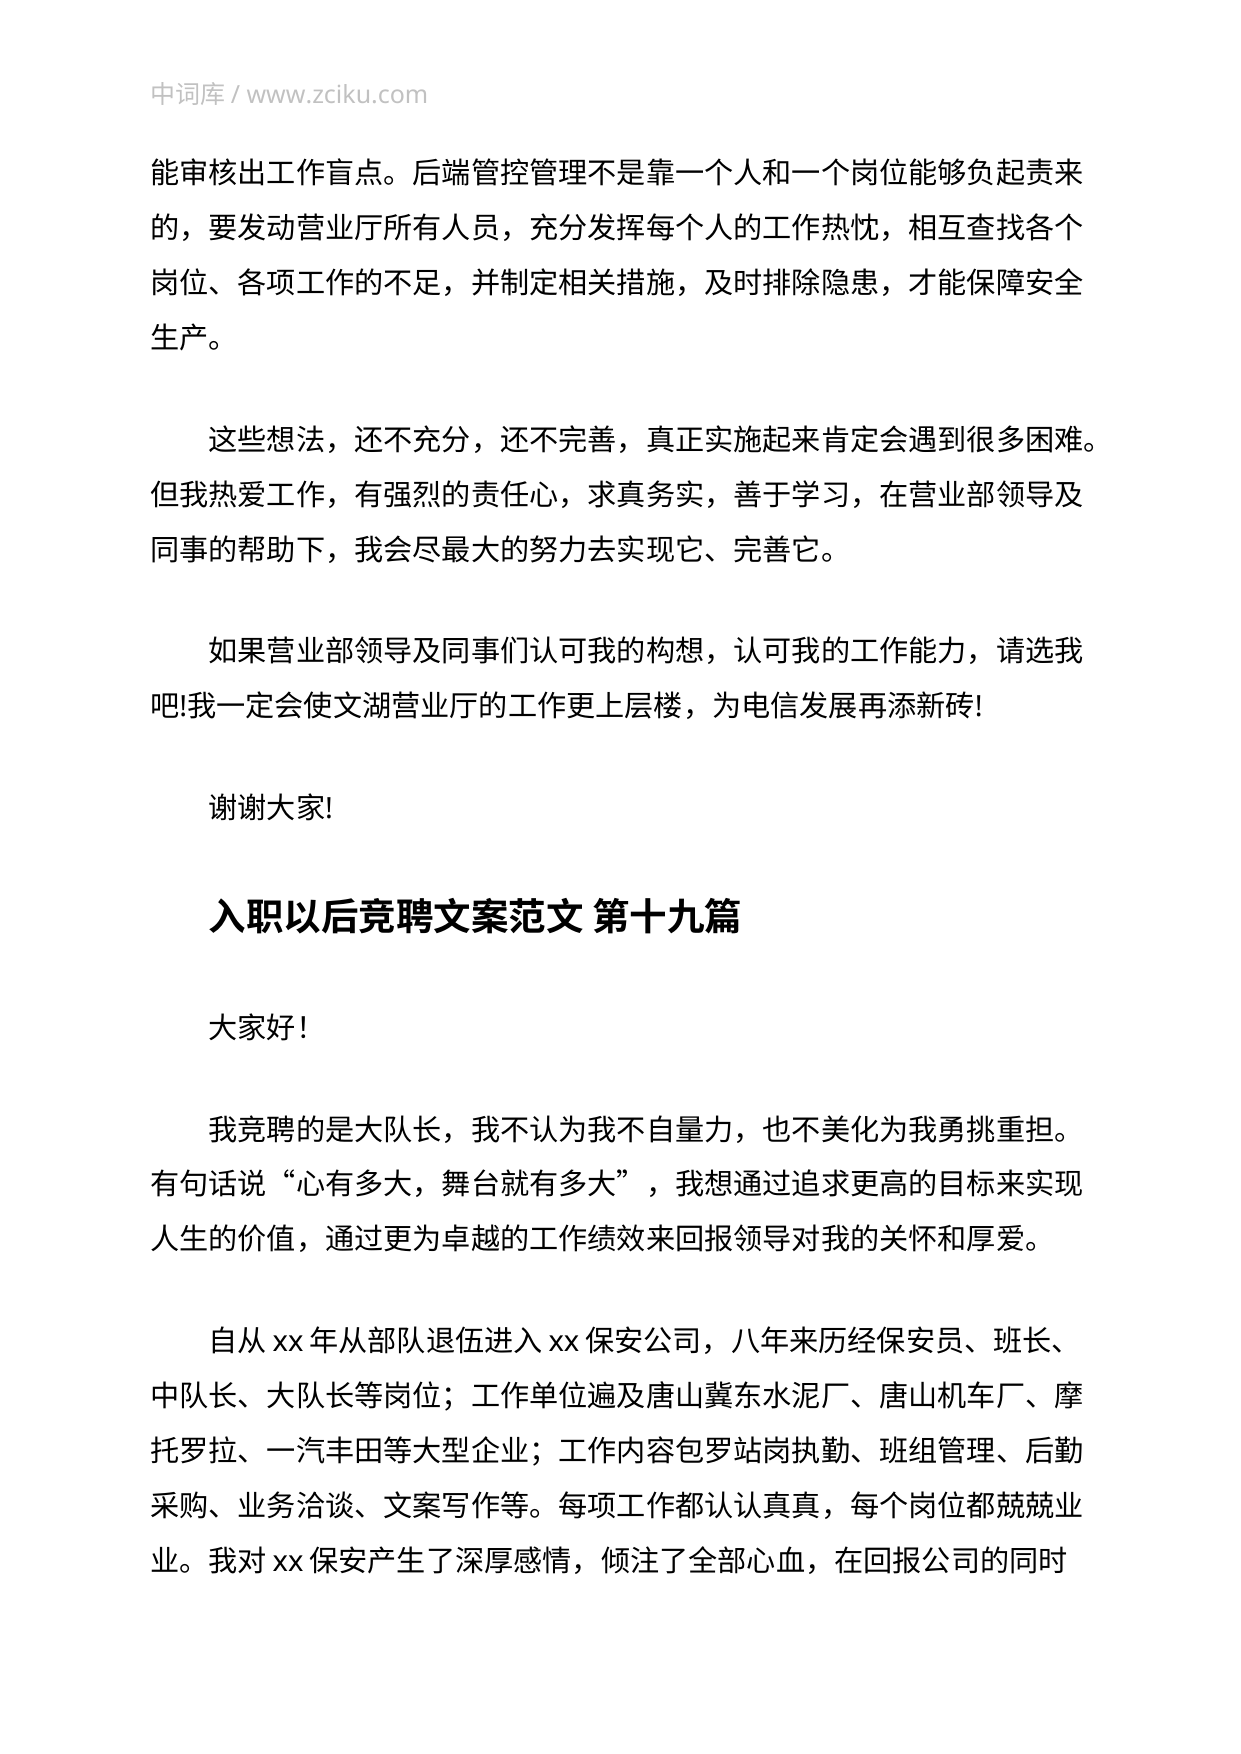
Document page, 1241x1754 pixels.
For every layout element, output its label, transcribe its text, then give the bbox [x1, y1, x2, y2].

text 这些想法，还不充分，还不完善，真正实施起来肯定会遇到很多困难。但我热爱工作，有强烈的责任心，求真务实，善于学习，在营业部领导及同事的帮助下，我会尽最大的努力去实现它、完善它。 [150, 416, 1090, 568]
text 大家好！ [150, 1004, 1090, 1047]
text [150, 1318, 1090, 1580]
text 我竞聘的是大队长，我不认为我不自量力，也不美化为我勇挑重担。有句话说“心有多大，舞台就有多大”，我想通过追求更高的目标来实现人生的价值，通过更为卓越的工作绩效来回报领导对我的关怀和厚爱。 [150, 1106, 1090, 1258]
text 如果营业部领导及同事们认可我的构想，认可我的工作能力，请选我吧!我一定会使文湖营业厅的工作更上层楼，为电信发展再添新砖! [150, 628, 1090, 725]
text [150, 150, 1090, 357]
text 谢谢大家! [150, 785, 1090, 827]
text 入职以后竞聘文案范文 第十九篇 [150, 887, 1090, 941]
